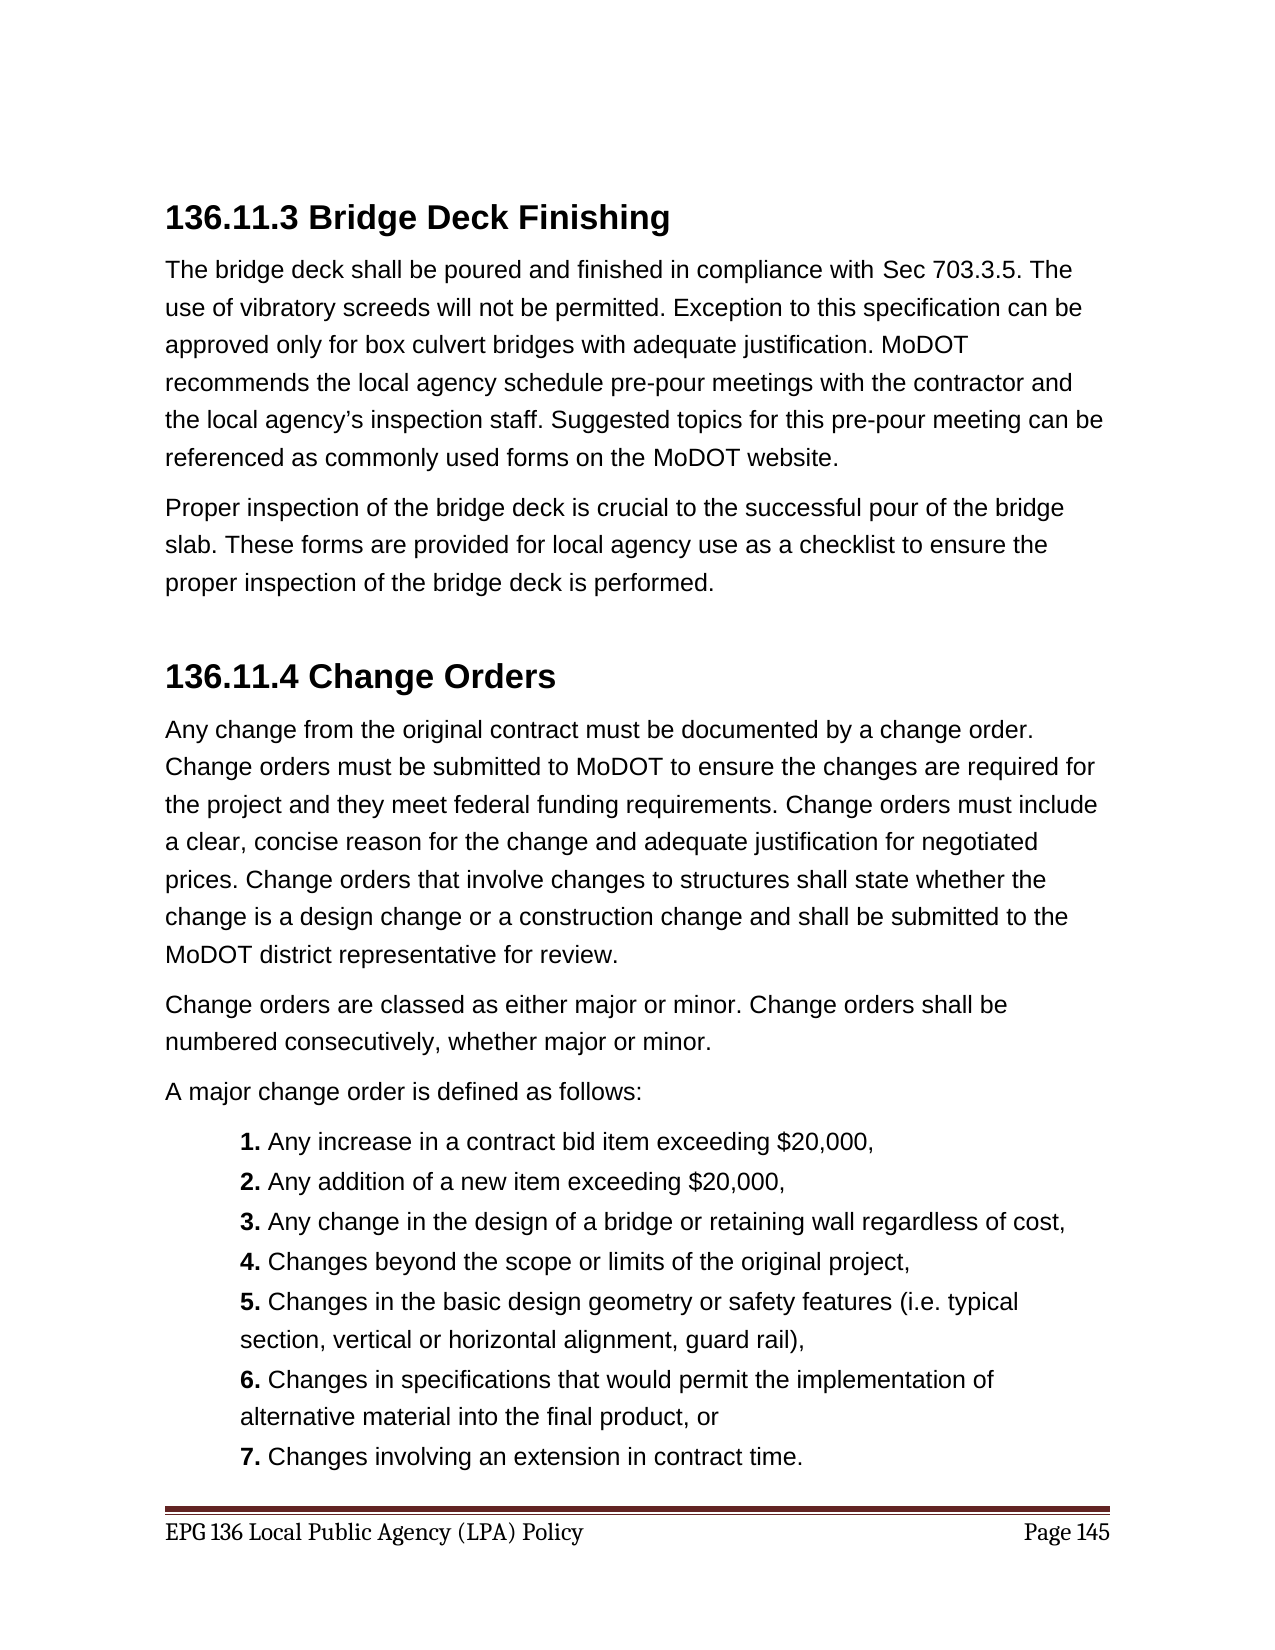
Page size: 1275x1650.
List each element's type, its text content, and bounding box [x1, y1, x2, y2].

text Any change from the original contract must be documented by a change order. Change orders must be submitted to MoDOT to ensure the changes are required for the project and they meet federal funding requirements. Change orders must include a clear, concise reason for the change and adequate justification for negotiated prices. Change orders that involve changes to structures shall state whether the change is a design change or a construction change and shall be submitted to the MoDOT district representative for review. [165, 706, 1110, 968]
text A major change order is defined as follows: [165, 1068, 1110, 1106]
text Proper inspection of the bridge deck is crucial to the successful pour of the bridge slab. These forms are provided for local agency use as a checklist to ensure the proper inspection of the bridge deck is performed. [165, 484, 1110, 597]
text 5. Changes in the basic design geometry or safety features (i.e. typical section, vertical or horizontal alignment, guard rail), [240, 1278, 1110, 1353]
text 2. Any addition of a new item exceeding $20,000, [240, 1158, 1110, 1196]
text 136.11.4 Change Orders [165, 656, 1110, 696]
text 7. Changes involving an extension in contract time. [240, 1433, 1110, 1471]
text Change orders are classed as either major or minor. Change orders shall be numbered consecutively, whether major or minor. [165, 981, 1110, 1056]
text 1. Any increase in a contract bid item exceeding $20,000, [240, 1118, 1110, 1156]
text 6. Changes in specifications that would permit the implementation of alternative material into the final product, or [240, 1356, 1110, 1431]
text 4. Changes beyond the scope or limits of the original project, [240, 1238, 1110, 1276]
text 136.11.3 Bridge Deck Finishing [165, 197, 1110, 237]
text 3. Any change in the design of a bridge or retaining wall regardless of cost, [240, 1198, 1110, 1236]
text The bridge deck shall be poured and finished in compliance with Sec 703.3.5. The use of vibratory screeds will not be permitted. Exception to this specification can be approved only for box culvert bridges with adequate justification. MoDOT recommends the local agency schedule pre-pour meetings with the contractor and the local agency’s inspection staff. Suggested topics for this pre-pour meeting can be referenced as commonly used forms on the MoDOT website. [165, 247, 1110, 472]
